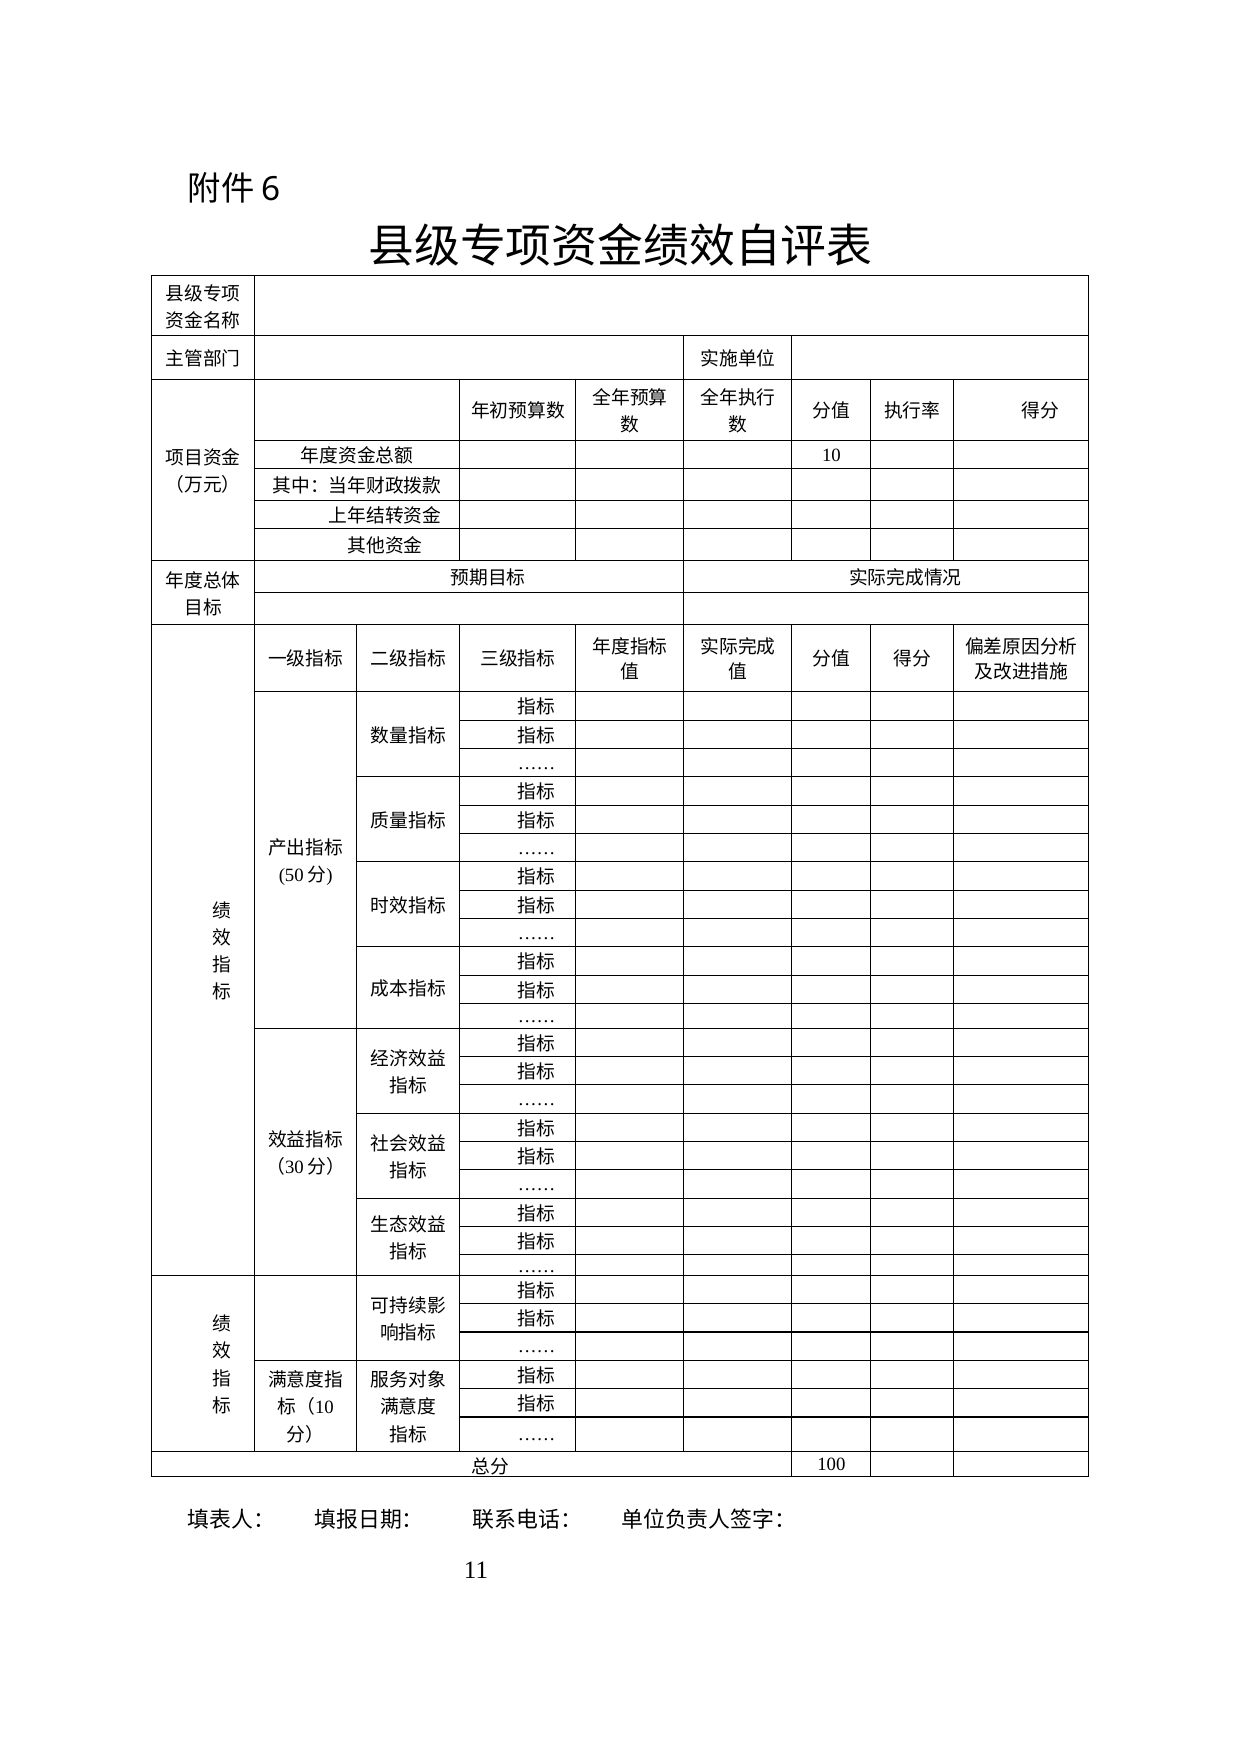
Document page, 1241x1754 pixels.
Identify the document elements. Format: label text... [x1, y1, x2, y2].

table_cell 指标2： [460, 891, 575, 918]
table_cell [684, 1199, 791, 1226]
table_cell 100 [792, 1452, 870, 1476]
table_cell [576, 777, 683, 804]
table_cell [792, 1418, 870, 1451]
table_cell [684, 441, 791, 468]
table_cell 全年执行数 [684, 380, 791, 440]
table_cell 指标2： [460, 1142, 575, 1169]
table_cell 满意度指标（10分） [255, 1361, 356, 1451]
table_cell [871, 692, 953, 719]
table_cell 指标1： [460, 1276, 575, 1303]
table_cell [871, 1452, 953, 1476]
table_cell [576, 749, 683, 776]
table_cell 得分 [871, 625, 953, 691]
table_cell 指标2： [460, 1057, 575, 1084]
table_cell 主管部门 [152, 336, 254, 378]
table_cell [684, 976, 791, 1003]
table_cell 时效指标 [357, 862, 459, 946]
table_cell [792, 1199, 870, 1226]
table_cell [576, 1170, 683, 1198]
table_cell [792, 336, 1088, 378]
table_cell [684, 834, 791, 861]
table_cell 指标1： [460, 1361, 575, 1388]
table_cell [684, 919, 791, 946]
table_cell [871, 1029, 953, 1056]
table_cell 服务对象 满意度 指标 [357, 1361, 459, 1451]
table_cell 实施单位 [684, 336, 791, 378]
table_cell 年度指标值 [576, 625, 683, 691]
table_cell [684, 1142, 791, 1169]
table_cell [871, 777, 953, 804]
table_cell [954, 1057, 1088, 1084]
table_cell [576, 891, 683, 918]
table_cell [871, 1114, 953, 1141]
table_cell [871, 1389, 953, 1416]
table_cell [576, 1276, 683, 1303]
table_cell [684, 806, 791, 833]
table_cell [871, 1057, 953, 1084]
table_cell [255, 336, 683, 378]
table_cell [954, 1304, 1088, 1331]
table_cell 指标2： [460, 806, 575, 833]
table_cell [576, 1029, 683, 1056]
table_cell [684, 891, 791, 918]
table_cell [255, 1276, 356, 1360]
table_cell [576, 1004, 683, 1028]
table_cell [954, 1361, 1088, 1388]
table_cell [255, 380, 459, 440]
table_cell 绩 效 指 标 [152, 625, 254, 1275]
table_cell …… [460, 1085, 575, 1113]
table_cell [792, 1114, 870, 1141]
table_cell 经济效益指标 [357, 1029, 459, 1113]
table_cell 指标2： [460, 1227, 575, 1254]
table_cell …… [460, 834, 575, 861]
table_cell [792, 777, 870, 804]
table_cell …… [460, 749, 575, 776]
table_cell [576, 1057, 683, 1084]
table_cell [684, 1304, 791, 1331]
table_cell 三级指标 [460, 625, 575, 691]
table_cell [576, 529, 683, 560]
table_cell [684, 1170, 791, 1198]
table_cell …… [460, 919, 575, 946]
table_header [255, 276, 1088, 335]
text 县级专项资金绩效自评表 [187, 212, 1053, 275]
table_cell [871, 1142, 953, 1169]
table_cell [871, 891, 953, 918]
table_cell [792, 692, 870, 719]
table_cell [954, 441, 1088, 468]
table_cell 得分 [954, 380, 1088, 440]
table_cell [792, 947, 870, 974]
table_cell 指标2： [460, 721, 575, 748]
table_cell [792, 501, 870, 528]
table_cell [871, 1085, 953, 1113]
table_cell [954, 1333, 1088, 1360]
table_cell [954, 1142, 1088, 1169]
table_cell [576, 1333, 683, 1360]
table_cell 指标1： [460, 947, 575, 974]
table_cell [576, 834, 683, 861]
table_cell [871, 441, 953, 468]
table_cell [576, 1142, 683, 1169]
table_cell 实际完成情况 [684, 561, 1088, 592]
table_cell [871, 1227, 953, 1254]
table_cell [954, 749, 1088, 776]
table_cell [255, 593, 683, 624]
table_cell [576, 1255, 683, 1275]
table_cell [684, 1389, 791, 1416]
table_cell …… [460, 1255, 575, 1275]
table_cell [576, 1227, 683, 1254]
table_cell [954, 1029, 1088, 1056]
table_cell [576, 1199, 683, 1226]
table_cell 项目资金 （万元） [152, 380, 254, 560]
table_cell [871, 947, 953, 974]
table_cell [684, 529, 791, 560]
table_cell …… [460, 1333, 575, 1360]
table_cell [954, 1452, 1088, 1476]
table_cell [792, 1085, 870, 1113]
table_cell 效益指标 （30分） [255, 1029, 356, 1275]
table_cell [954, 947, 1088, 974]
table_cell [684, 1114, 791, 1141]
table_cell [871, 806, 953, 833]
table_cell 上年结转资金 [255, 501, 459, 528]
table_header 县级专项资金名称 [152, 276, 254, 335]
table_cell 成本指标 [357, 947, 459, 1028]
table_cell 分值 [792, 625, 870, 691]
table_cell [954, 862, 1088, 889]
table_cell [954, 891, 1088, 918]
table_cell 其中：当年财政拨款 [255, 469, 459, 500]
table_cell [684, 947, 791, 974]
table_cell [792, 919, 870, 946]
table_cell [792, 1333, 870, 1360]
table_cell [792, 1142, 870, 1169]
table_cell [954, 1170, 1088, 1198]
table_cell 其他资金 [255, 529, 459, 560]
table_cell [684, 1057, 791, 1084]
table_cell 总分 [152, 1452, 791, 1476]
table_cell [954, 919, 1088, 946]
table_cell 年度总体目标 [152, 561, 254, 624]
table_cell [954, 501, 1088, 528]
table_cell [954, 1199, 1088, 1226]
table_cell [576, 441, 683, 468]
table_cell [792, 1057, 870, 1084]
table_cell 分值 [792, 380, 870, 440]
table_cell [871, 1276, 953, 1303]
table_cell [684, 501, 791, 528]
table_cell [954, 976, 1088, 1003]
table_cell [792, 1004, 870, 1028]
table_cell …… [460, 1170, 575, 1198]
table_cell [576, 919, 683, 946]
table_cell [871, 529, 953, 560]
table_cell [792, 1361, 870, 1388]
table_cell [871, 1199, 953, 1226]
table_cell [576, 976, 683, 1003]
table_cell 年度资金总额 [255, 441, 459, 468]
table_cell [792, 749, 870, 776]
table_cell [954, 721, 1088, 748]
table_cell [684, 862, 791, 889]
table_cell [871, 721, 953, 748]
table_cell [460, 441, 575, 468]
table_cell [871, 862, 953, 889]
table_cell 绩 效 指 标 [152, 1276, 254, 1451]
table_cell [871, 976, 953, 1003]
table_cell [792, 834, 870, 861]
table_cell [792, 862, 870, 889]
table_cell [954, 1085, 1088, 1113]
table_cell [684, 1227, 791, 1254]
table_cell 指标1： [460, 1114, 575, 1141]
table_cell 指标1： [460, 692, 575, 719]
table_cell 执行率 [871, 380, 953, 440]
table_cell [576, 692, 683, 719]
table_cell [576, 1361, 683, 1388]
table_cell [792, 976, 870, 1003]
table_cell [792, 1304, 870, 1331]
table_cell 生态效益指标 [357, 1199, 459, 1275]
table_cell [871, 919, 953, 946]
table_cell [954, 1255, 1088, 1275]
table_cell [792, 1029, 870, 1056]
table_cell 一级指标 [255, 625, 356, 691]
table_cell [460, 529, 575, 560]
table_cell 指标1： [460, 1029, 575, 1056]
table_cell [871, 749, 953, 776]
table_cell [576, 862, 683, 889]
table_cell …… [460, 1004, 575, 1028]
table_cell 偏差原因分析及改进措施 [954, 625, 1088, 691]
table_cell [871, 1170, 953, 1198]
table_cell [576, 721, 683, 748]
table_cell [792, 1227, 870, 1254]
table_cell [871, 1255, 953, 1275]
table_cell [871, 501, 953, 528]
table_cell [792, 529, 870, 560]
table_cell [684, 1333, 791, 1360]
table_cell [576, 1304, 683, 1331]
table_cell [954, 777, 1088, 804]
table_cell [954, 1004, 1088, 1028]
table_cell [576, 469, 683, 500]
table_cell 二级指标 [357, 625, 459, 691]
table_cell [871, 469, 953, 500]
table_cell 指标2： [460, 976, 575, 1003]
table_cell [871, 1004, 953, 1028]
table_cell [954, 529, 1088, 560]
table_cell [792, 1170, 870, 1198]
table_cell [576, 947, 683, 974]
table_cell 指标2： [460, 1389, 575, 1416]
table_cell [954, 1114, 1088, 1141]
table_cell 预期目标 [255, 561, 683, 592]
table_cell [684, 469, 791, 500]
table_cell [576, 1114, 683, 1141]
table_cell [871, 1333, 953, 1360]
table_cell [576, 1085, 683, 1113]
table_cell 指标2： [460, 1304, 575, 1331]
table_cell [684, 721, 791, 748]
table_cell [871, 1304, 953, 1331]
table_cell [684, 777, 791, 804]
table_cell 10 [792, 441, 870, 468]
table_cell [871, 1418, 953, 1451]
table_cell [684, 1276, 791, 1303]
table_cell [954, 1227, 1088, 1254]
table_cell [792, 1255, 870, 1275]
table_cell 产出指标 (50分) [255, 692, 356, 1028]
table_cell 全年预算数 [576, 380, 683, 440]
table_cell …… [460, 1418, 575, 1451]
table_cell [684, 1255, 791, 1275]
table_cell [684, 692, 791, 719]
table_cell 可持续影响指标 [357, 1276, 459, 1360]
table_cell 质量指标 [357, 777, 459, 861]
table_cell [684, 1004, 791, 1028]
table_cell [684, 1361, 791, 1388]
table_cell [871, 1361, 953, 1388]
table_cell [684, 1029, 791, 1056]
table_cell [792, 1276, 870, 1303]
table_cell 指标1： [460, 777, 575, 804]
table_cell [871, 834, 953, 861]
table_cell [576, 1389, 683, 1416]
table_cell [792, 469, 870, 500]
table_cell [460, 469, 575, 500]
table_cell [792, 806, 870, 833]
table_cell 社会效益指标 [357, 1114, 459, 1198]
table_cell 年初预算数 [460, 380, 575, 440]
table_cell [792, 1389, 870, 1416]
table_cell [792, 721, 870, 748]
table_cell [954, 1389, 1088, 1416]
table_cell [954, 469, 1088, 500]
text 附件6 [187, 150, 1053, 212]
table_cell [684, 1085, 791, 1113]
table_cell [954, 1276, 1088, 1303]
table_cell [576, 501, 683, 528]
table_cell [576, 1418, 683, 1451]
table_cell 指标1： [460, 1199, 575, 1226]
table_cell [954, 834, 1088, 861]
table_cell [684, 749, 791, 776]
text 填表人： 填报日期： 联系电话： 单位负责人签字： [187, 1477, 1053, 1540]
table_cell [576, 806, 683, 833]
table_cell [954, 806, 1088, 833]
table_cell [684, 1418, 791, 1451]
table_cell [792, 891, 870, 918]
table_cell [954, 692, 1088, 719]
table_cell 数量指标 [357, 692, 459, 776]
table_cell [684, 593, 1088, 624]
table_cell 实际完成值 [684, 625, 791, 691]
table_cell [460, 501, 575, 528]
table_cell 指标1： [460, 862, 575, 889]
table_cell [954, 1418, 1088, 1451]
